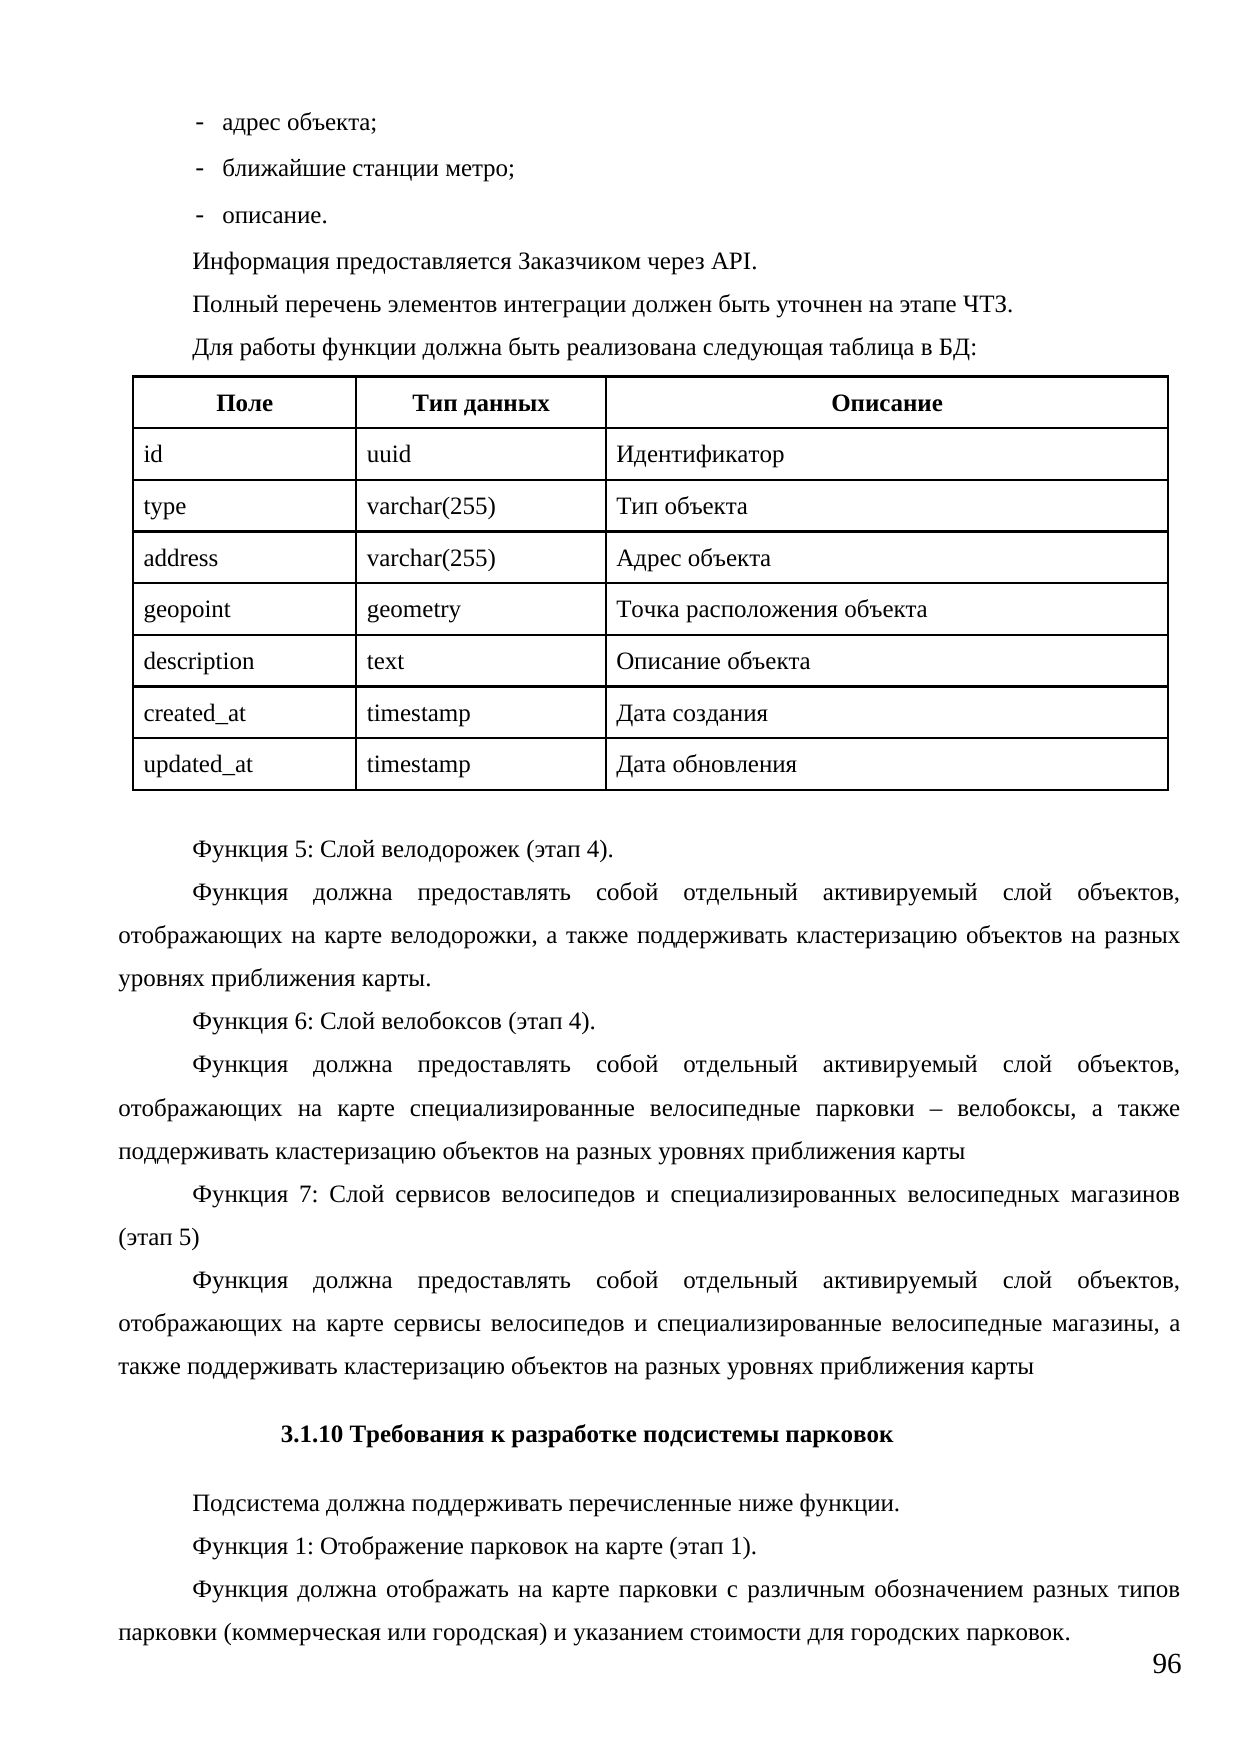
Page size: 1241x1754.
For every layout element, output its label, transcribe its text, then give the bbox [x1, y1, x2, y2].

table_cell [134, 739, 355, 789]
text Функция должна отображать на карте парковки с различным обозначением разных типов парковки (коммерческая или городская) и указанием стоимости для городских парковок. [118, 1574, 1181, 1646]
text Функция 1: Отображение парковок на карте (этап 1). [118, 1531, 1181, 1559]
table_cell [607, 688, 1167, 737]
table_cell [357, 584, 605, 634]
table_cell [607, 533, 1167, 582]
text Функция 7: Слой сервисов велосипедов и специализированных велосипедных магазинов (этап 5) [118, 1179, 1181, 1251]
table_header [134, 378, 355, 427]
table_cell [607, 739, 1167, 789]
text Информация предоставляется Заказчиком через API. [118, 246, 1181, 275]
text Функция должна предоставлять собой отдельный активируемый слой объектов, отображающих на карте сервисы велосипедов и специализированные велосипедные магазины, а также поддерживать кластеризацию объектов на разных уровнях приближения карты [118, 1265, 1181, 1380]
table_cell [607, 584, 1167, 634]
text Подсистема должна поддерживать перечисленные ниже функции. [118, 1488, 1181, 1516]
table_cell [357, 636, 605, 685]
text Функция должна предоставлять собой отдельный активируемый слой объектов, отображающих на карте велодорожки, а также поддерживать кластеризацию объектов на разных уровнях приближения карты. [118, 877, 1181, 992]
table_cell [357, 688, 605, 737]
text адрес объекта; [118, 107, 1181, 138]
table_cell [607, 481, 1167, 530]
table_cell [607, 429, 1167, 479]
text ближайшие станции метро; [118, 153, 1181, 184]
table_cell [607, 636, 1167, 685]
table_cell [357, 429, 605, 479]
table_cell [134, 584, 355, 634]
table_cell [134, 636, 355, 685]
text описание. [118, 200, 1181, 231]
text Функция 5: Слой велодорожек (этап 4). [118, 834, 1181, 863]
text Полный перечень элементов интеграции должен быть уточнен на этапе ЧТЗ. [118, 289, 1181, 318]
text Для работы функции должна быть реализована следующая таблица в БД: [118, 332, 1181, 361]
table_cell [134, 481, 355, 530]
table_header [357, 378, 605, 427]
text Требования к разработке подсистемы парковок [207, 1419, 1181, 1448]
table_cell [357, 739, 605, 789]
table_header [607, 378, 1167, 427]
text Функция должна предоставлять собой отдельный активируемый слой объектов, отображающих на карте специализированные велосипедные парковки – велобоксы, а также поддерживать кластеризацию объектов на разных уровнях приближения карты [118, 1049, 1181, 1164]
text Функция 6: Слой велобоксов (этап 4). [118, 1006, 1181, 1035]
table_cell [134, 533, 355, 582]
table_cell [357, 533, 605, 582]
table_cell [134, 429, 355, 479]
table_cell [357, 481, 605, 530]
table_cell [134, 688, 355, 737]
